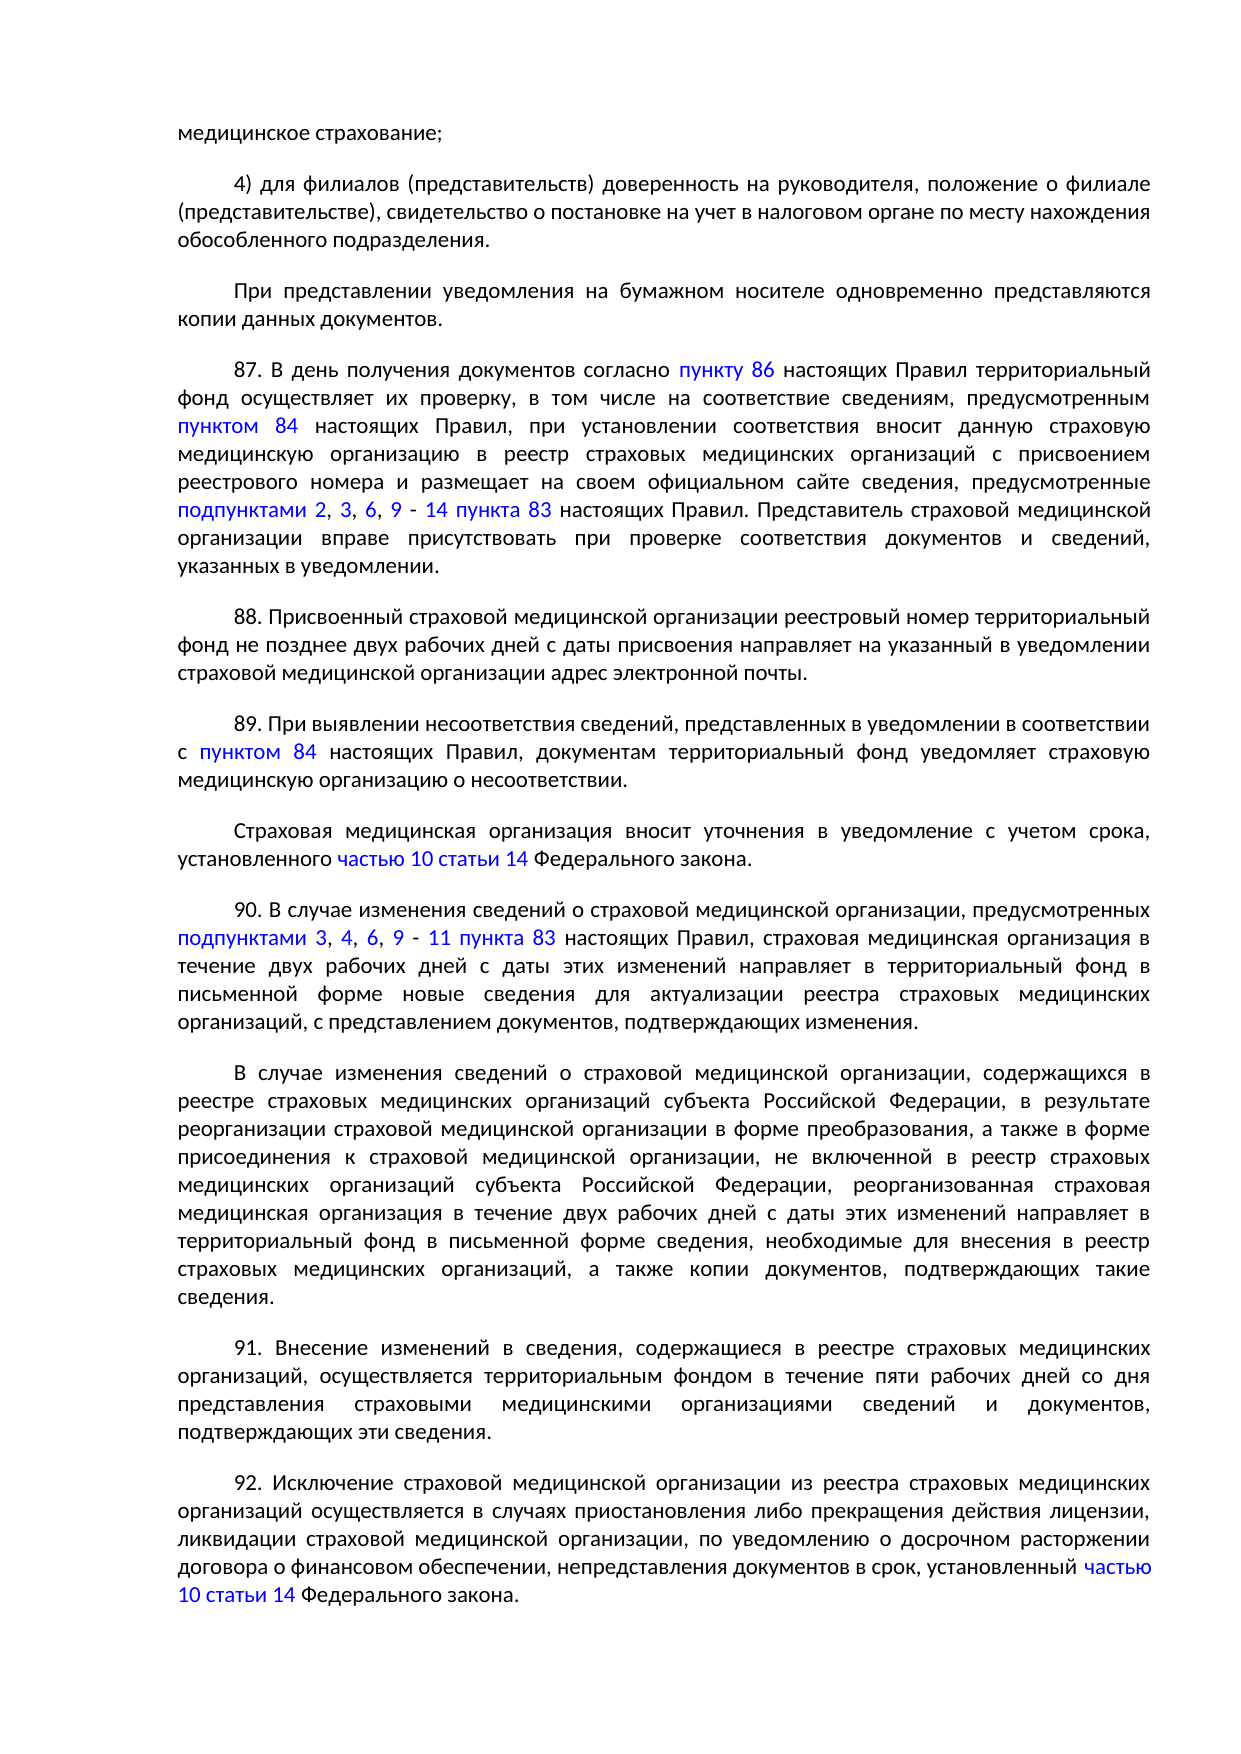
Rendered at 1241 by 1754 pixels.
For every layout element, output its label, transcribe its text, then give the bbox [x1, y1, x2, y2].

text 91. Внесение изменений в сведения, содержащиеся в реестре страховых медицинских организаций, осуществляется территориальным фондом в течение пяти рабочих дней со дня представления страховыми медицинскими организациями сведений и документов, подтверждающих эти сведения. [177, 1333, 1152, 1445]
text Страховая медицинская организация вносит уточнения в уведомление с учетом срока, установленного частью 10 статьи 14 Федерального закона. [177, 816, 1152, 872]
text 88. Присвоенный страховой медицинской организации реестровый номер территориальный фонд не позднее двух рабочих дней с даты присвоения направляет на указанный в уведомлении страховой медицинской организации адрес электронной почты. [177, 602, 1152, 686]
text 87. В день получения документов согласно пункту 86 настоящих Правил территориальный фонд осуществляет их проверку, в том числе на соответствие сведениям, предусмотренным пунктом 84 настоящих Правил, при установлении соответствия вносит данную страховую медицинскую организацию в реестр страховых медицинских организаций с присвоением реестрового номера и размещает на своем официальном сайте сведения, предусмотренные подпунктами 2, 3, 6, 9 - 14 пункта 83 настоящих Правил. Представитель страховой медицинской организации вправе присутствовать при проверке соответствия документов и сведений, указанных в уведомлении. [177, 355, 1152, 579]
text 90. В случае изменения сведений о страховой медицинской организации, предусмотренных подпунктами 3, 4, 6, 9 - 11 пункта 83 настоящих Правил, страховая медицинская организация в течение двух рабочих дней с даты этих изменений направляет в территориальный фонд в письменной форме новые сведения для актуализации реестра страховых медицинских организаций, с представлением документов, подтверждающих изменения. [177, 895, 1152, 1035]
text 4) для филиалов (представительств) доверенность на руководителя, положение о филиале (представительстве), свидетельство о постановке на учет в налоговом органе по месту нахождения обособленного подразделения. [177, 169, 1152, 253]
text При представлении уведомления на бумажном носителе одновременно представляются копии данных документов. [177, 276, 1152, 332]
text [177, 118, 1152, 146]
text 92. Исключение страховой медицинской организации из реестра страховых медицинских организаций осуществляется в случаях приостановления либо прекращения действия лицензии, ликвидации страховой медицинской организации, по уведомлению о досрочном расторжении договора о финансовом обеспечении, непредставления документов в срок, установленный частью 10 статьи 14 Федерального закона. [177, 1468, 1152, 1608]
text В случае изменения сведений о страховой медицинской организации, содержащихся в реестре страховых медицинских организаций субъекта Российской Федерации, в результате реорганизации страховой медицинской организации в форме преобразования, а также в форме присоединения к страховой медицинской организации, не включенной в реестр страховых медицинских организаций субъекта Российской Федерации, реорганизованная страховая медицинская организация в течение двух рабочих дней с даты этих изменений направляет в территориальный фонд в письменной форме сведения, необходимые для внесения в реестр страховых медицинских организаций, а также копии документов, подтверждающих такие сведения. [177, 1058, 1152, 1310]
text 89. При выявлении несоответствия сведений, представленных в уведомлении в соответствии с пунктом 84 настоящих Правил, документам территориальный фонд уведомляет страховую медицинскую организацию о несоответствии. [177, 709, 1152, 793]
